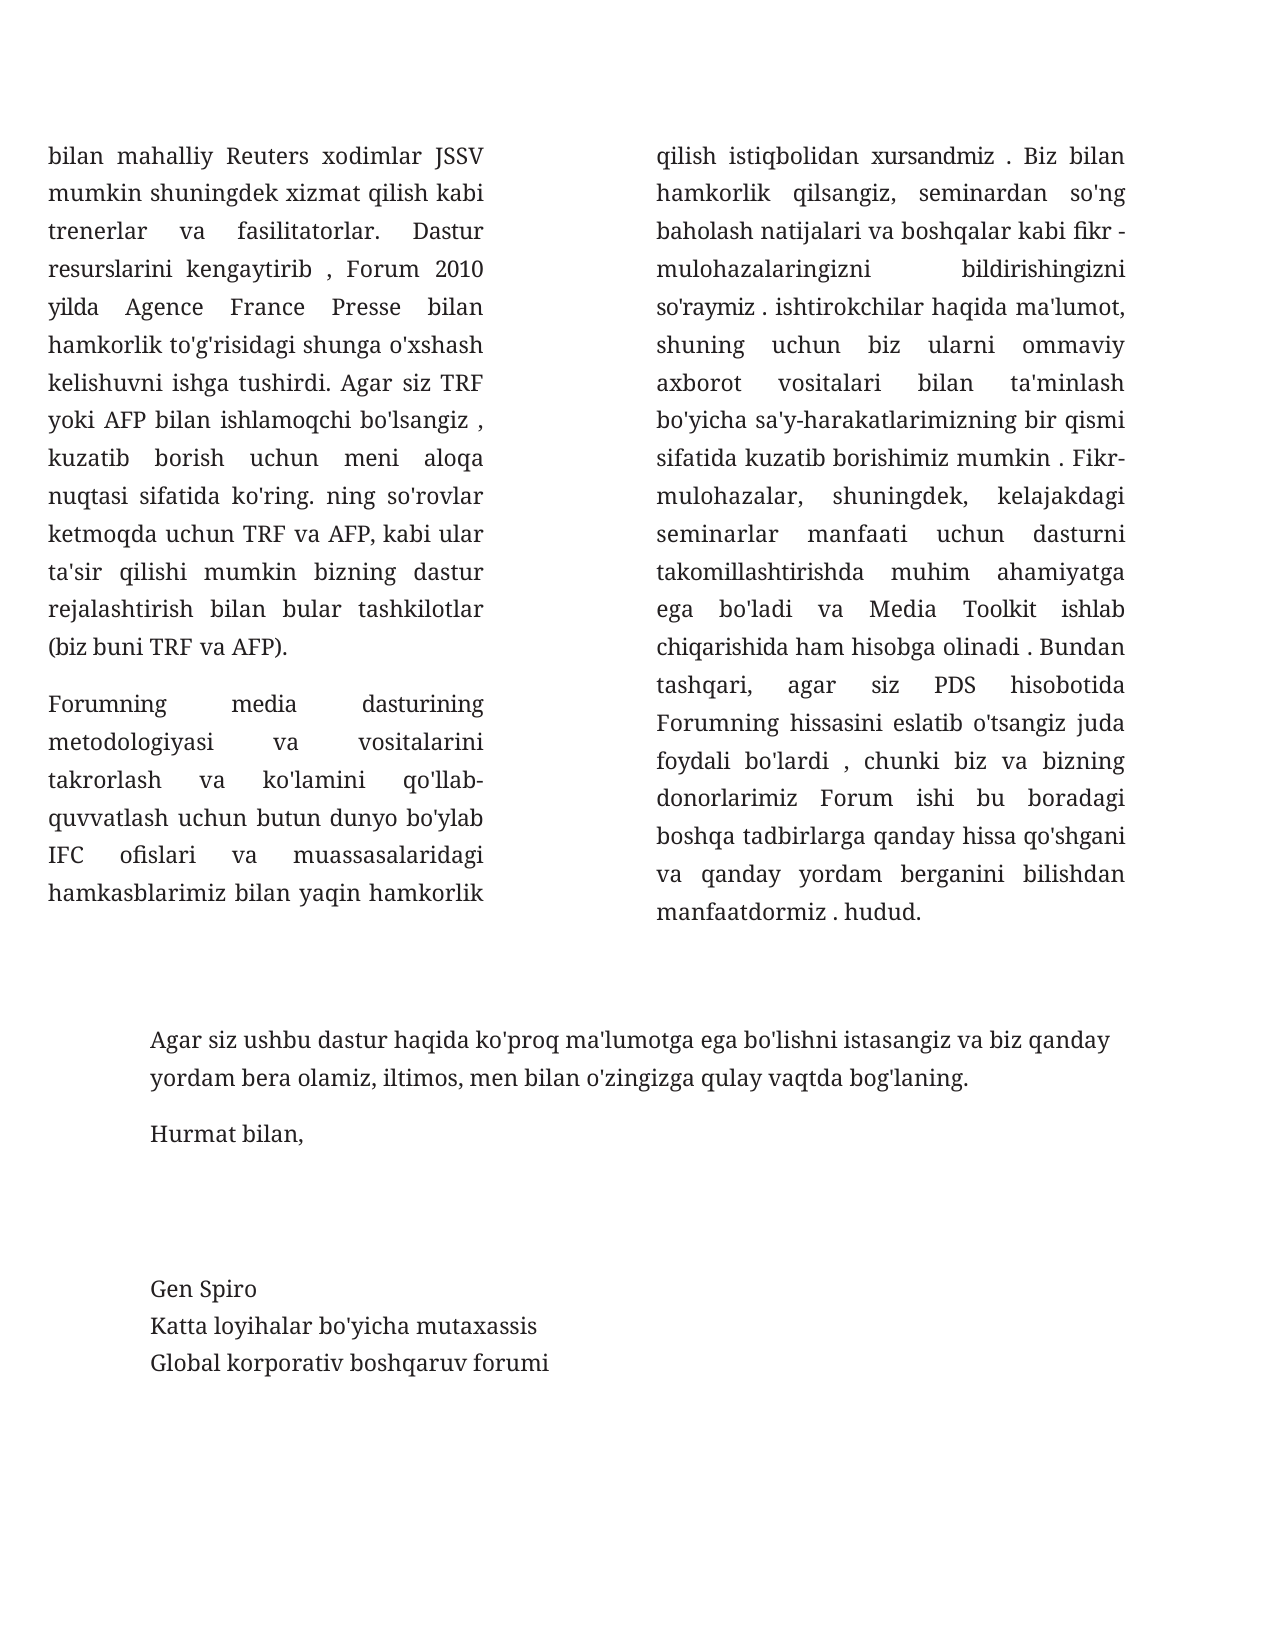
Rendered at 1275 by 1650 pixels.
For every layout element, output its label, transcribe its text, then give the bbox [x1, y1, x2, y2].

text Agar siz ushbu dastur haqida ko'proq ma'lumotga ega bo'lishni istasangiz va biz qanday yordam bera olamiz, iltimos, men bilan o'zingizga qulay vaqtda bog'laning. [150, 1024, 1126, 1093]
text bilan mahalliy Reuters xodimlar JSSV mumkin shuningdek xizmat qilish kabi trenerlar va fasilitatorlar. Dastur resurslarini kengaytirib , Forum 2010 yilda Agence France Presse bilan hamkorlik to'g'risidagi shunga o'xshash kelishuvni ishga tushirdi. Agar siz TRF yoki AFP bilan ishlamoqchi bo'lsangiz , kuzatib borish uchun meni aloqa nuqtasi sifatida ko'ring. ning so'rovlar ketmoqda uchun TRF va AFP, kabi ular ta'sir qilishi mumkin bizning dastur rejalashtirish bilan bular tashkilotlar (biz buni TRF va AFP). [48, 139, 484, 662]
text Katta loyihalar bo'yicha mutaxassis [150, 1310, 1260, 1341]
text Gen Spiro [150, 1273, 1260, 1304]
text Forumning media dasturining metodologiyasi va vositalarini takrorlash va ko'lamini qo'llab-quvvatlash uchun butun dunyo bo'ylab IFC ofislari va muassasalaridagi hamkasblarimiz bilan yaqin hamkorlik qilish istiqbolidan xursandmiz . Biz bilan hamkorlik qilsangiz, seminardan so'ng baholash natijalari va boshqalar kabi fikr - mulohazalaringizni bildirishingizni so'raymiz . ishtirokchilar haqida ma'lumot, shuning uchun biz ularni ommaviy axborot vositalari bilan ta'minlash bo'yicha sa'y-harakatlarimizning bir qismi sifatida kuzatib borishimiz mumkin . Fikr-mulohazalar, shuningdek, kelajakdagi seminarlar manfaati uchun dasturni takomillashtirishda muhim ahamiyatga ega bo'ladi va Media Toolkit ishlab chiqarishida ham hisobga olinadi . Bundan tashqari, agar siz PDS hisobotida Forumning hissasini eslatib o'tsangiz juda foydali bo'lardi , chunki biz va bizning donorlarimiz Forum ishi bu boradagi boshqa tadbirlarga qanday hissa qo'shgani va qanday yordam berganini bilishdan manfaatdormiz . hudud. [48, 688, 484, 908]
text Global korporativ boshqaruv forumi [150, 1346, 1260, 1378]
text Forumning media dasturining metodologiyasi va vositalarini takrorlash va ko'lamini qo'llab-quvvatlash uchun butun dunyo bo'ylab IFC ofislari va muassasalaridagi hamkasblarimiz bilan yaqin hamkorlik qilish istiqbolidan xursandmiz . Biz bilan hamkorlik qilsangiz, seminardan so'ng baholash natijalari va boshqalar kabi fikr - mulohazalaringizni bildirishingizni so'raymiz . ishtirokchilar haqida ma'lumot, shuning uchun biz ularni ommaviy axborot vositalari bilan ta'minlash bo'yicha sa'y-harakatlarimizning bir qismi sifatida kuzatib borishimiz mumkin . Fikr-mulohazalar, shuningdek, kelajakdagi seminarlar manfaati uchun dasturni takomillashtirishda muhim ahamiyatga ega bo'ladi va Media Toolkit ishlab chiqarishida ham hisobga olinadi . Bundan tashqari, agar siz PDS hisobotida Forumning hissasini eslatib o'tsangiz juda foydali bo'lardi , chunki biz va bizning donorlarimiz Forum ishi bu boradagi boshqa tadbirlarga qanday hissa qo'shgani va qanday yordam berganini bilishdan manfaatdormiz . hudud. [656, 139, 1125, 927]
text Hurmat bilan, [150, 1118, 1260, 1150]
